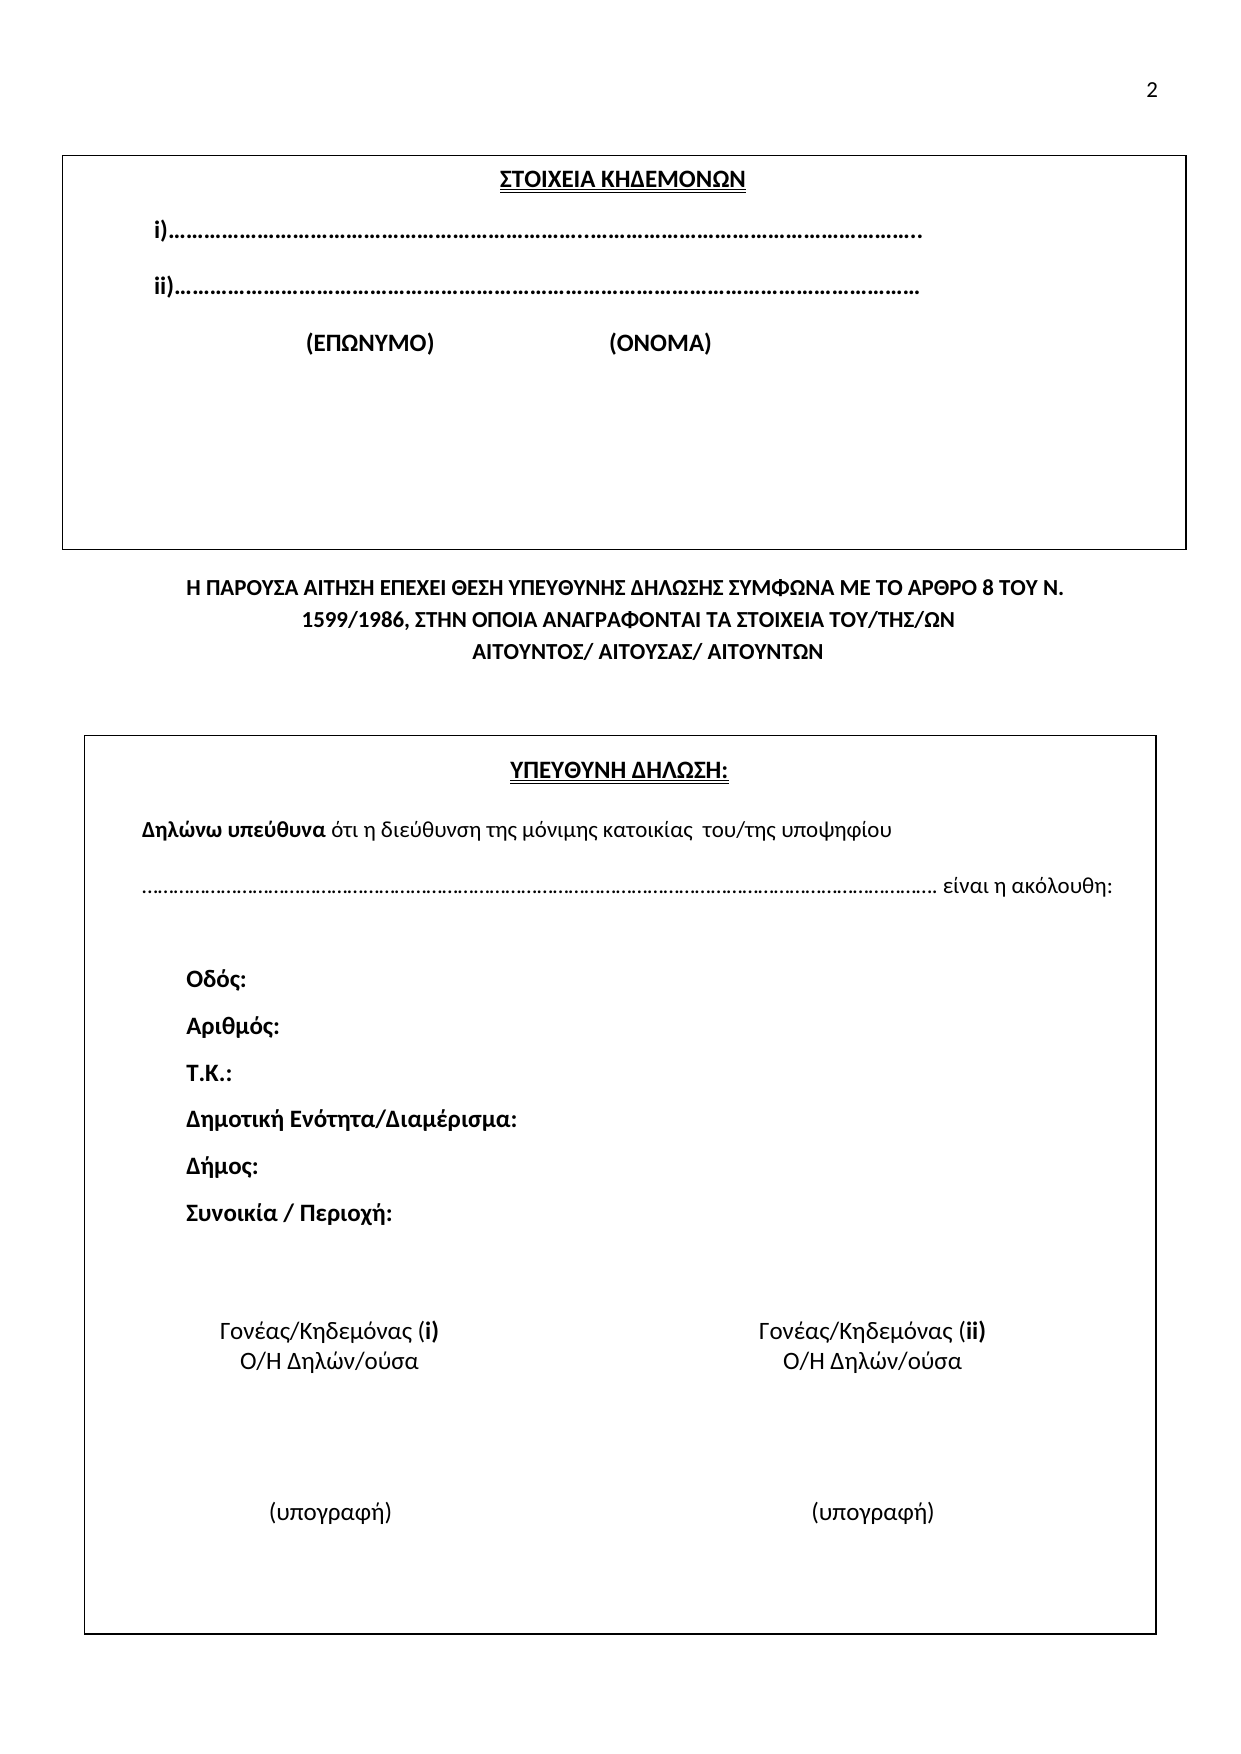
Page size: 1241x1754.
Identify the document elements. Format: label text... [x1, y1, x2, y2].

text Τ.Κ.: [85, 1057, 1155, 1087]
text Αριθμός: [85, 1010, 1155, 1041]
table_header Γονέας/Κηδεμόνας (ii) Ο/Η Δηλών/ούσα [578, 1315, 1155, 1496]
text Η ΠΑΡΟΥΣΑ ΑΙΤΗΣΗ ΕΠΕΧΕΙ ΘΕΣΗ ΥΠΕΥΘΥΝΗΣ ΔΗΛΩΣΗΣ ΣΥΜΦΩΝΑ ΜΕ ΤΟ ΑΡΘΡΟ 8 ΤΟΥ Ν. [186, 573, 1157, 601]
table_header Γονέας/Κηδεμόνας (i) Ο/Η Δηλών/ούσα [85, 1315, 578, 1496]
table_cell (υπογραφή) [578, 1496, 1155, 1562]
text Δηλώνω υπεύθυνα ότι η διεύθυνση της μόνιμης κατοικίας του/της υποψηφίου ……………………………………………………………………………………………………………………………………. είναι η ακόλουθη: [142, 815, 1155, 899]
text Οδός: [85, 963, 1155, 994]
text Συνοικία / Περιοχή: [85, 1197, 1155, 1228]
text Δήμος: [85, 1150, 1155, 1181]
table_cell (υπογραφή) [85, 1496, 578, 1562]
text ΥΠΕΥΘΥΝΗ ΔΗΛΩΣΗ: [85, 755, 1155, 785]
text Δημοτική Ενότητα/Διαμέρισμα: [85, 1103, 1155, 1134]
text 1599/1986, ΣΤΗΝ ΟΠΟΙΑ ΑΝΑΓΡΑΦΟΝΤΑΙ ΤΑ ΣΤΟΙΧΕΙΑ ΤΟΥ/ΤΗΣ/ΩΝ ΑΙΤΟΥΝΤΟΣ/ ΑΙΤΟΥΣΑΣ/ ΑΙΤΟΥΝΤΩΝ [301, 606, 967, 665]
